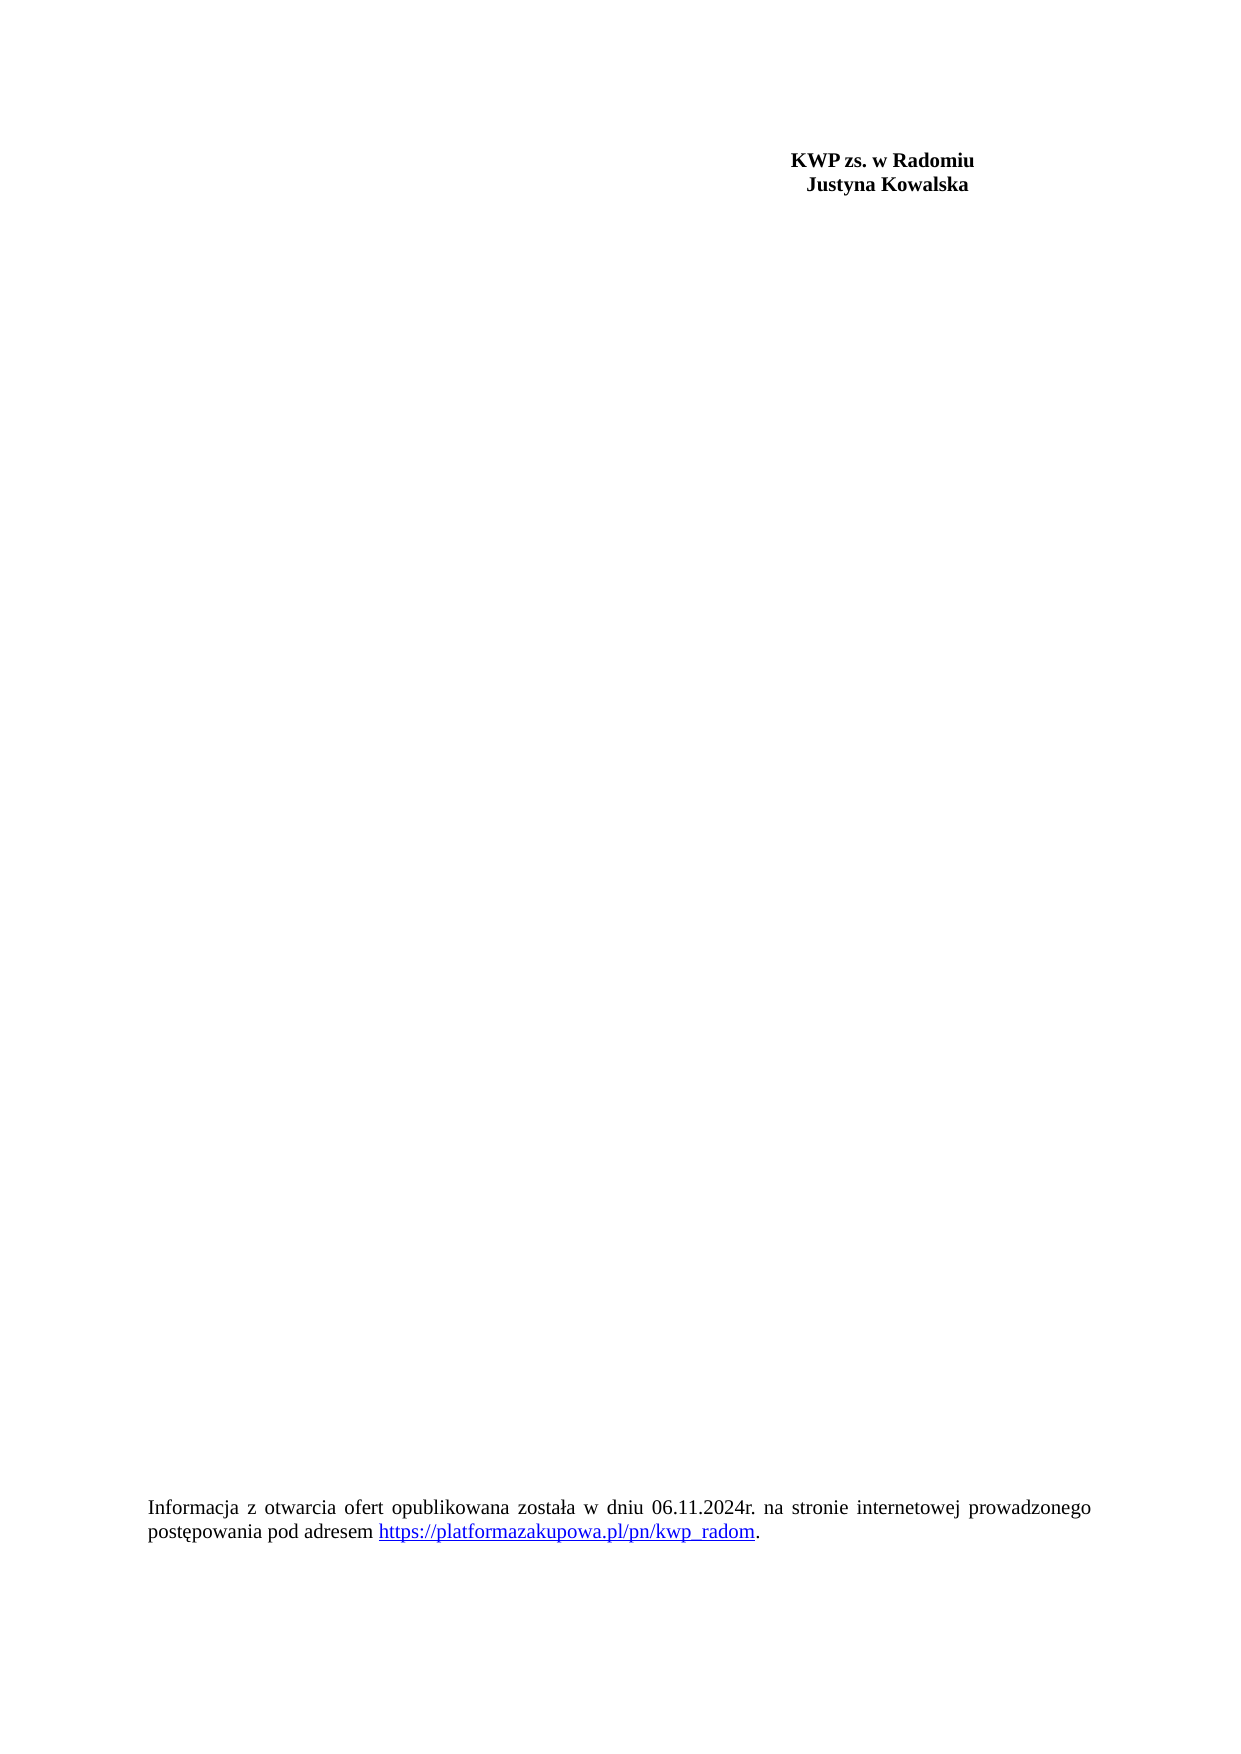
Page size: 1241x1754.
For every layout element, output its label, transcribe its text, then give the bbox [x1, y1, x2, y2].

text KWP zs. w Radomiu [148, 148, 1093, 172]
text Informacja z otwarcia ofert opublikowana została w dniu 06.11.2024r. na stronie internetowej prowadzonego postępowania pod adresem https://platformazakupowa.pl/pn/kwp_radom. [148, 1495, 1093, 1543]
text Justyna Kowalska [148, 172, 1093, 196]
